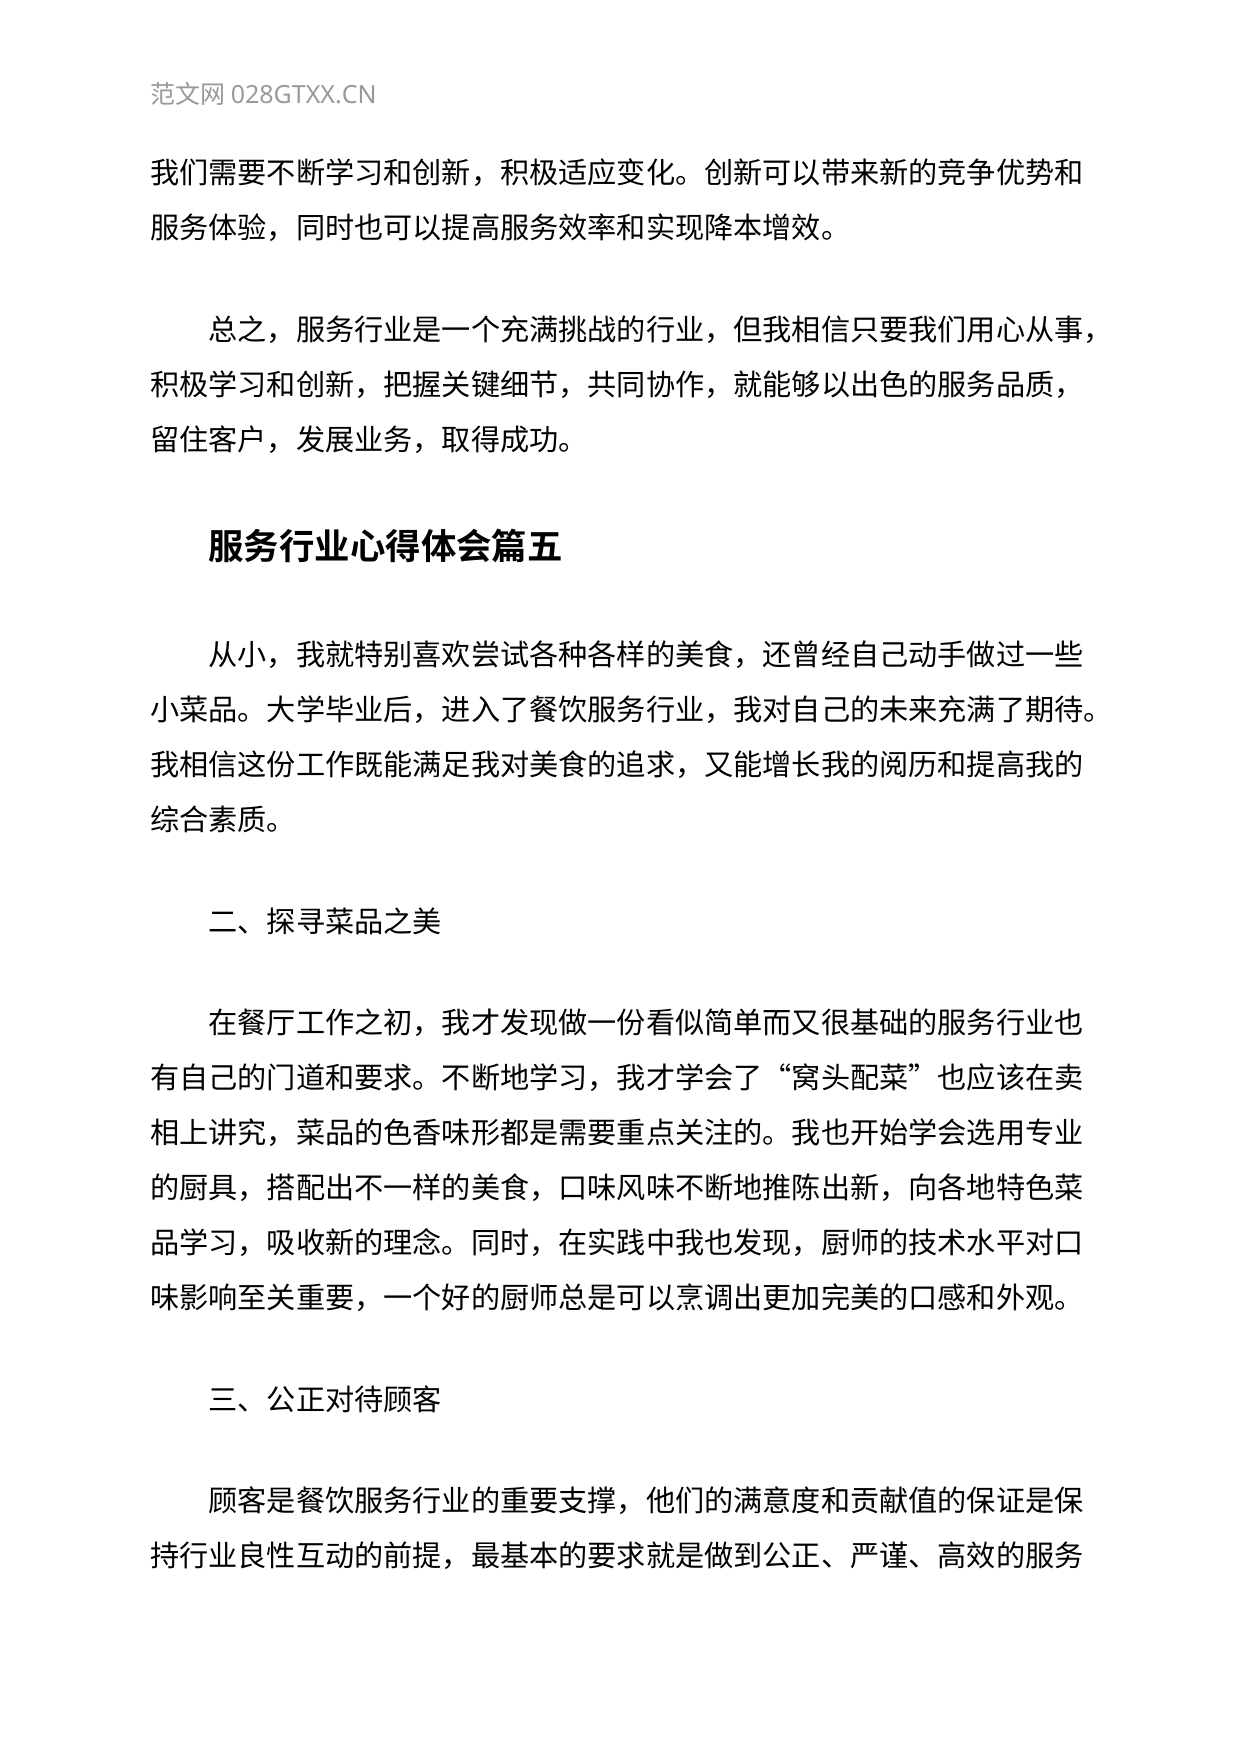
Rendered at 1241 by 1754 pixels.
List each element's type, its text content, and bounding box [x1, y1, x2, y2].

text 三、公正对待顾客 [150, 1376, 1090, 1418]
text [150, 1478, 1090, 1575]
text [150, 150, 1090, 247]
text 从小，我就特别喜欢尝试各种各样的美食，还曾经自己动手做过一些小菜品。大学毕业后，进入了餐饮服务行业，我对自己的未来充满了期待。我相信这份工作既能满足我对美食的追求，又能增长我的阅历和提高我的综合素质。 [150, 632, 1090, 839]
text 总之，服务行业是一个充满挑战的行业，但我相信只要我们用心从事，积极学习和创新，把握关键细节，共同协作，就能够以出色的服务品质，留住客户，发展业务，取得成功。 [150, 307, 1090, 459]
text 服务行业心得体会篇五 [150, 518, 1090, 569]
text 在餐厅工作之初，我才发现做一份看似简单而又很基础的服务行业也有自己的门道和要求。不断地学习，我才学会了“窝头配菜”也应该在卖相上讲究，菜品的色香味形都是需要重点关注的。我也开始学会选用专业的厨具，搭配出不一样的美食，口味风味不断地推陈出新，向各地特色菜品学习，吸收新的理念。同时，在实践中我也发现，厨师的技术水平对口味影响至关重要，一个好的厨师总是可以烹调出更加完美的口感和外观。 [150, 1000, 1090, 1317]
text 二、探寻菜品之美 [150, 898, 1090, 940]
